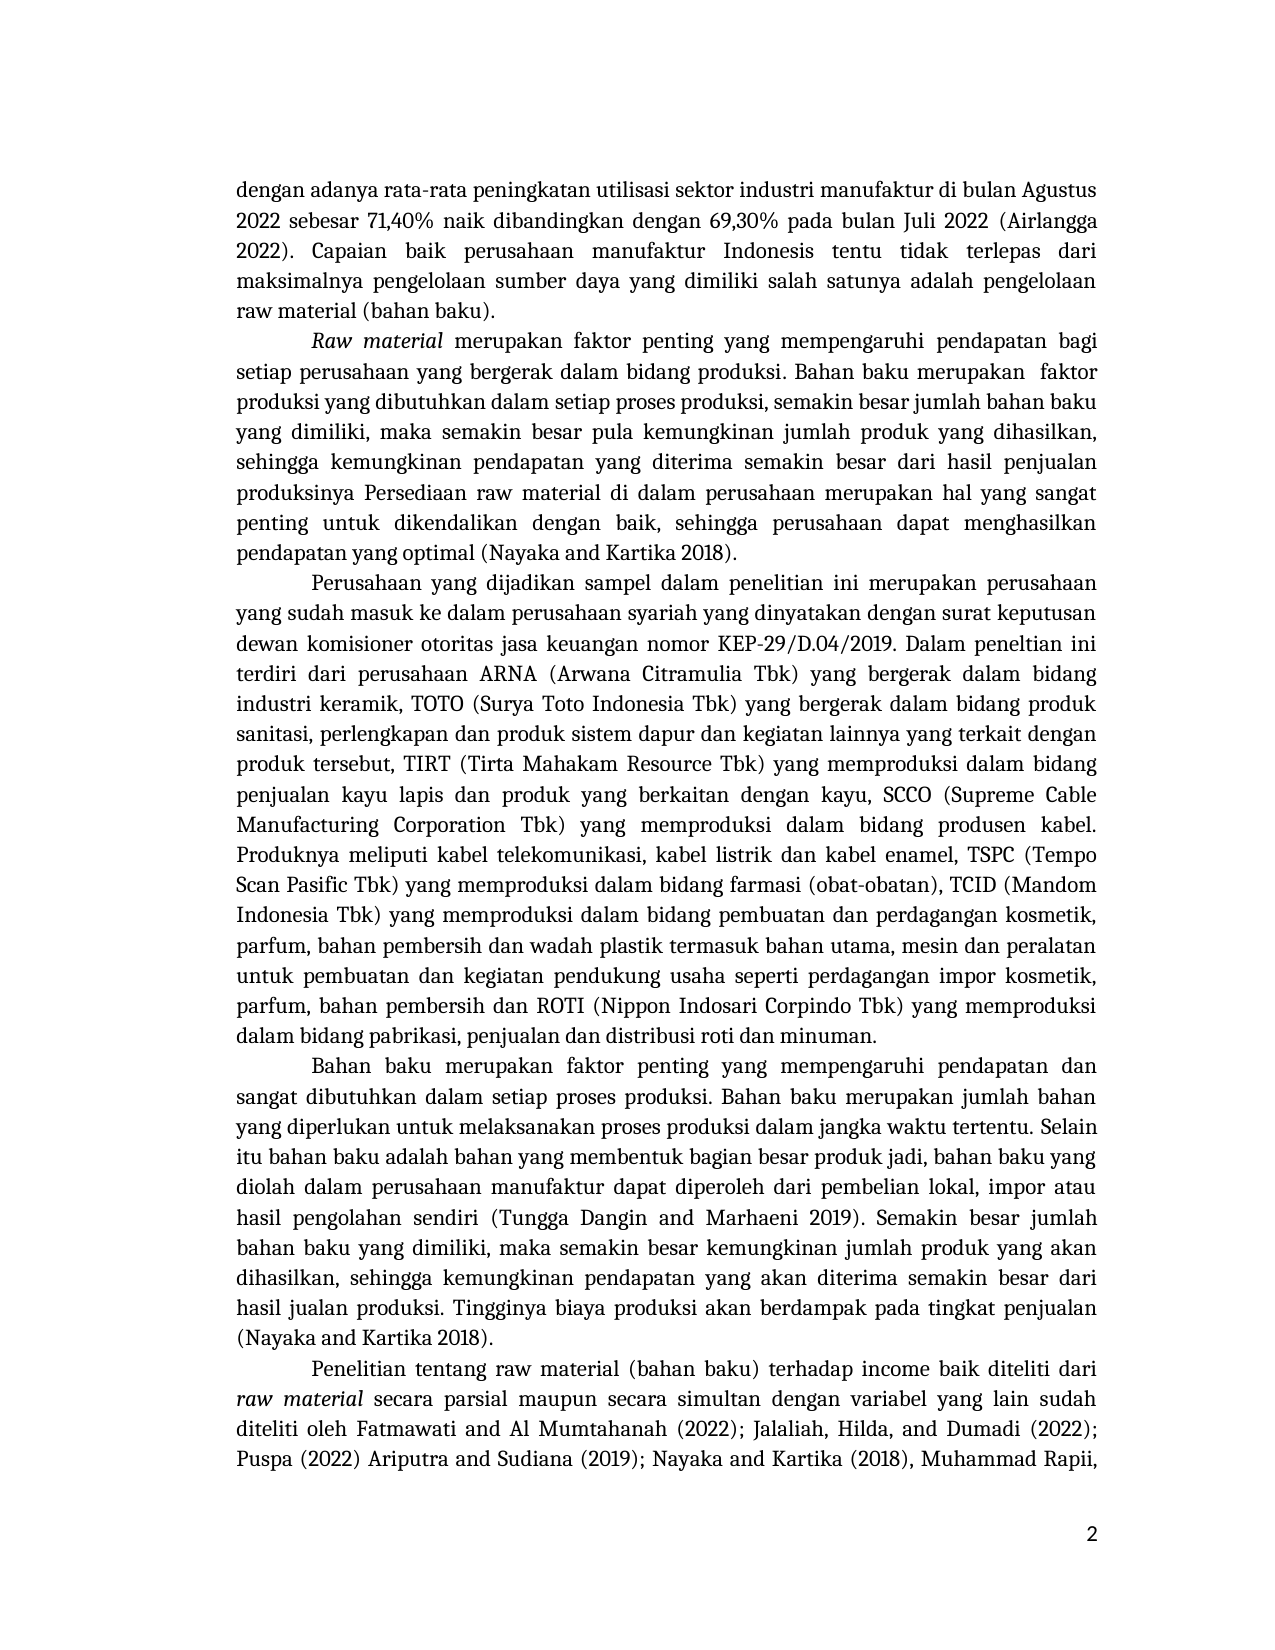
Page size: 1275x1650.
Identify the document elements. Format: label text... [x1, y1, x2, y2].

text Raw material merupakan faktor penting yang mempengaruhi pendapatan bagi setiap perusahaan yang bergerak dalam bidang produksi. Bahan baku merupakan faktor produksi yang dibutuhkan dalam setiap proses produksi, semakin besar jumlah bahan baku yang dimiliki, maka semakin besar pula kemungkinan jumlah produk yang dihasilkan, sehingga kemungkinan pendapatan yang diterima semakin besar dari hasil penjualan produksinya Persediaan raw material di dalam perusahaan merupakan hal yang sangat penting untuk dikendalikan dengan baik, sehingga perusahaan dapat menghasilkan pendapatan yang optimal (Nayaka and Kartika 2018). [236, 328, 1098, 566]
text Perusahaan yang dijadikan sampel dalam penelitian ini merupakan perusahaan yang sudah masuk ke dalam perusahaan syariah yang dinyatakan dengan surat keputusan dewan komisioner otoritas jasa keuangan nomor KEP-29/D.04/2019. Dalam peneltian ini terdiri dari perusahaan ARNA (Arwana Citramulia Tbk) yang bergerak dalam bidang industri keramik, TOTO (Surya Toto Indonesia Tbk) yang bergerak dalam bidang produk sanitasi, perlengkapan dan produk sistem dapur dan kegiatan lainnya yang terkait dengan produk tersebut, TIRT (Tirta Mahakam Resource Tbk) yang memproduksi dalam bidang penjualan kayu lapis dan produk yang berkaitan dengan kayu, SCCO (Supreme Cable Manufacturing Corporation Tbk) yang memproduksi dalam bidang produsen kabel. Produknya meliputi kabel telekomunikasi, kabel listrik dan kabel enamel, TSPC (Tempo Scan Pasific Tbk) yang memproduksi dalam bidang farmasi (obat-obatan), TCID (Mandom Indonesia Tbk) yang memproduksi dalam bidang pembuatan dan perdagangan kosmetik, parfum, bahan pembersih dan wadah plastik termasuk bahan utama, mesin dan peralatan untuk pembuatan dan kegiatan pendukung usaha seperti perdagangan impor kosmetik, parfum, bahan pembersih dan ROTI (Nippon Indosari Corpindo Tbk) yang memproduksi dalam bidang pabrikasi, penjualan dan distribusi roti dan minuman. [236, 570, 1098, 1049]
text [236, 1355, 1098, 1472]
text Bahan baku merupakan faktor penting yang mempengaruhi pendapatan dan sangat dibutuhkan dalam setiap proses produksi. Bahan baku merupakan jumlah bahan yang diperlukan untuk melaksanakan proses produksi dalam jangka waktu tertentu. Selain itu bahan baku adalah bahan yang membentuk bagian besar produk jadi, bahan baku yang diolah dalam perusahaan manufaktur dapat diperoleh dari pembelian lokal, impor atau hasil pengolahan sendiri (Tungga Dangin and Marhaeni 2019). Semakin besar jumlah bahan baku yang dimiliki, maka semakin besar kemungkinan jumlah produk yang akan dihasilkan, sehingga kemungkinan pendapatan yang akan diterima semakin besar dari hasil jualan produksi. Tingginya biaya produksi akan berdampak pada tingkat penjualan (Nayaka and Kartika 2018). [236, 1053, 1098, 1351]
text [236, 177, 1098, 324]
